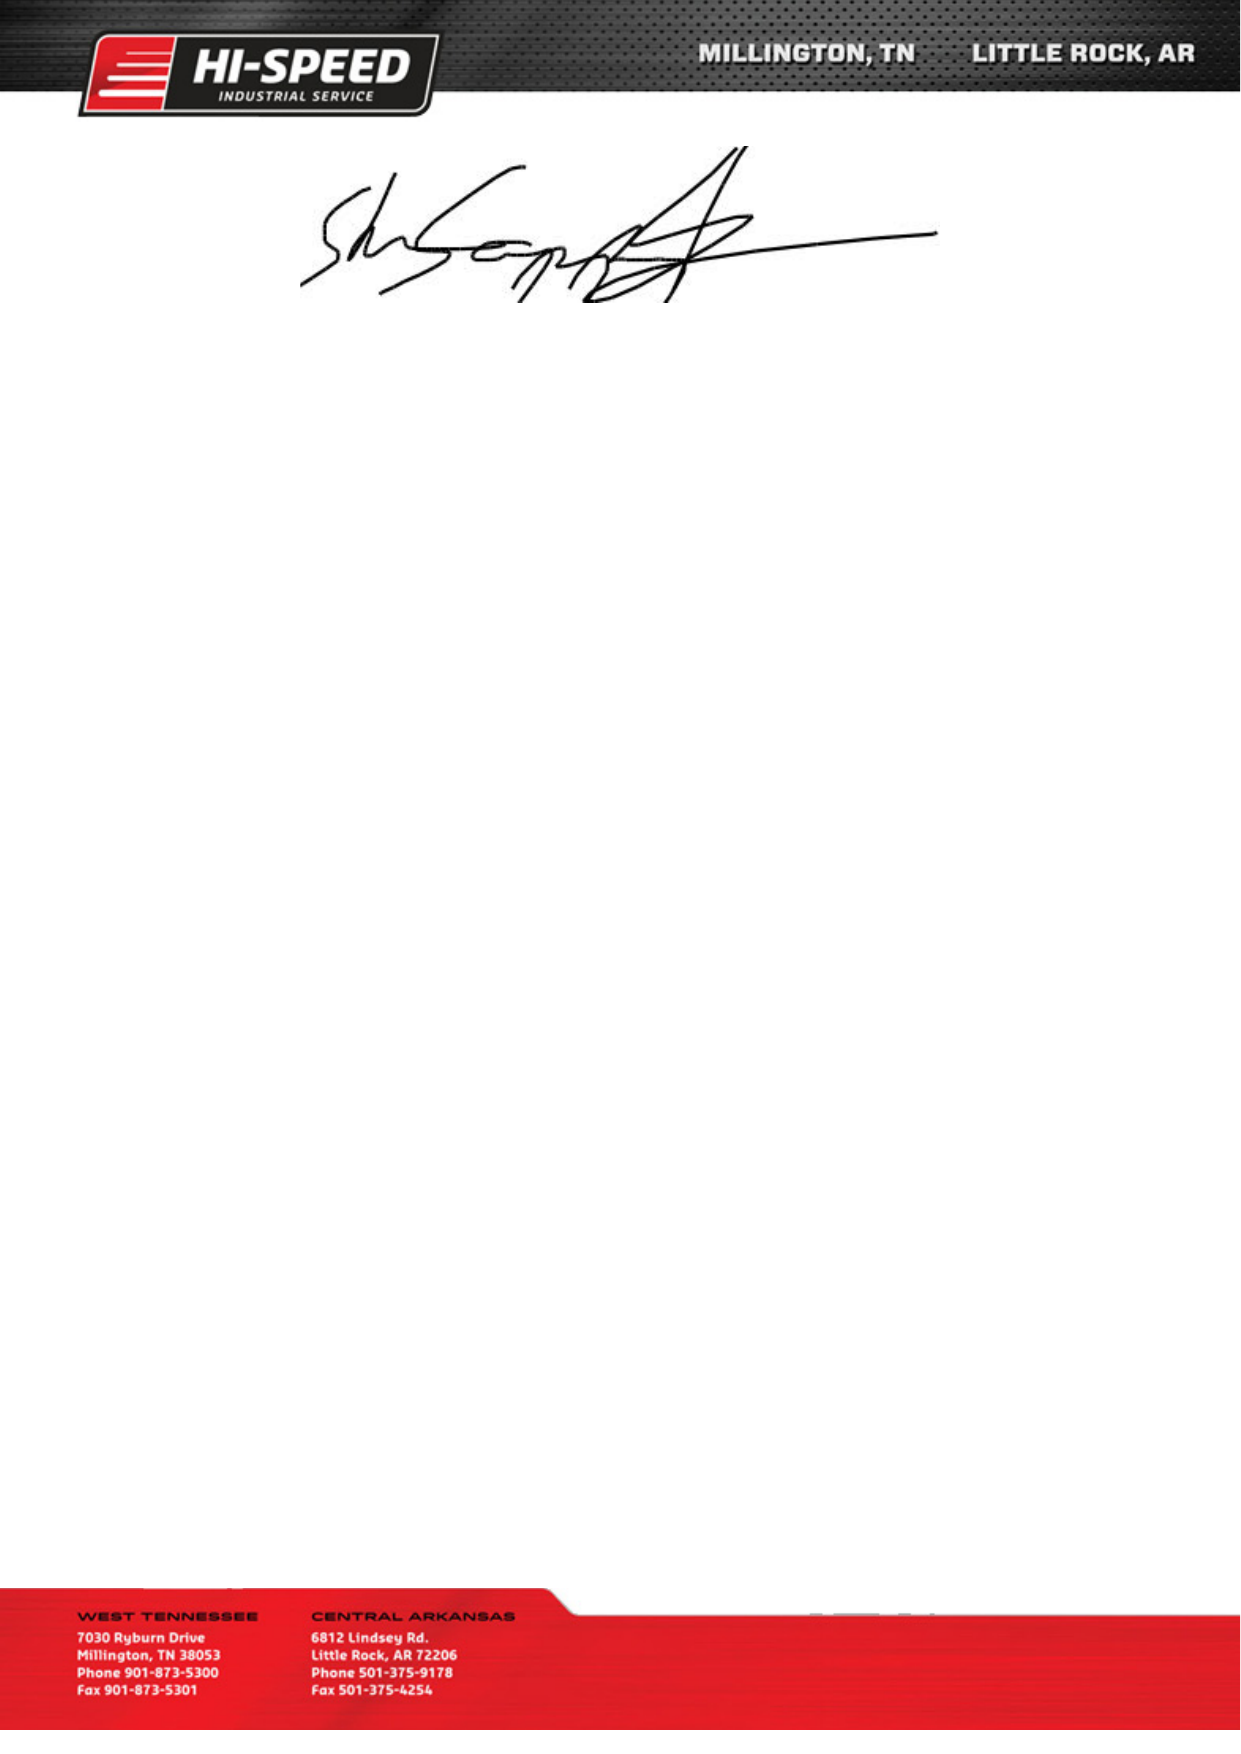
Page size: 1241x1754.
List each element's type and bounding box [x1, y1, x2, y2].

picture [0, 1588, 1241, 1730]
picture [0, 0, 1241, 122]
picture [300, 146, 940, 303]
